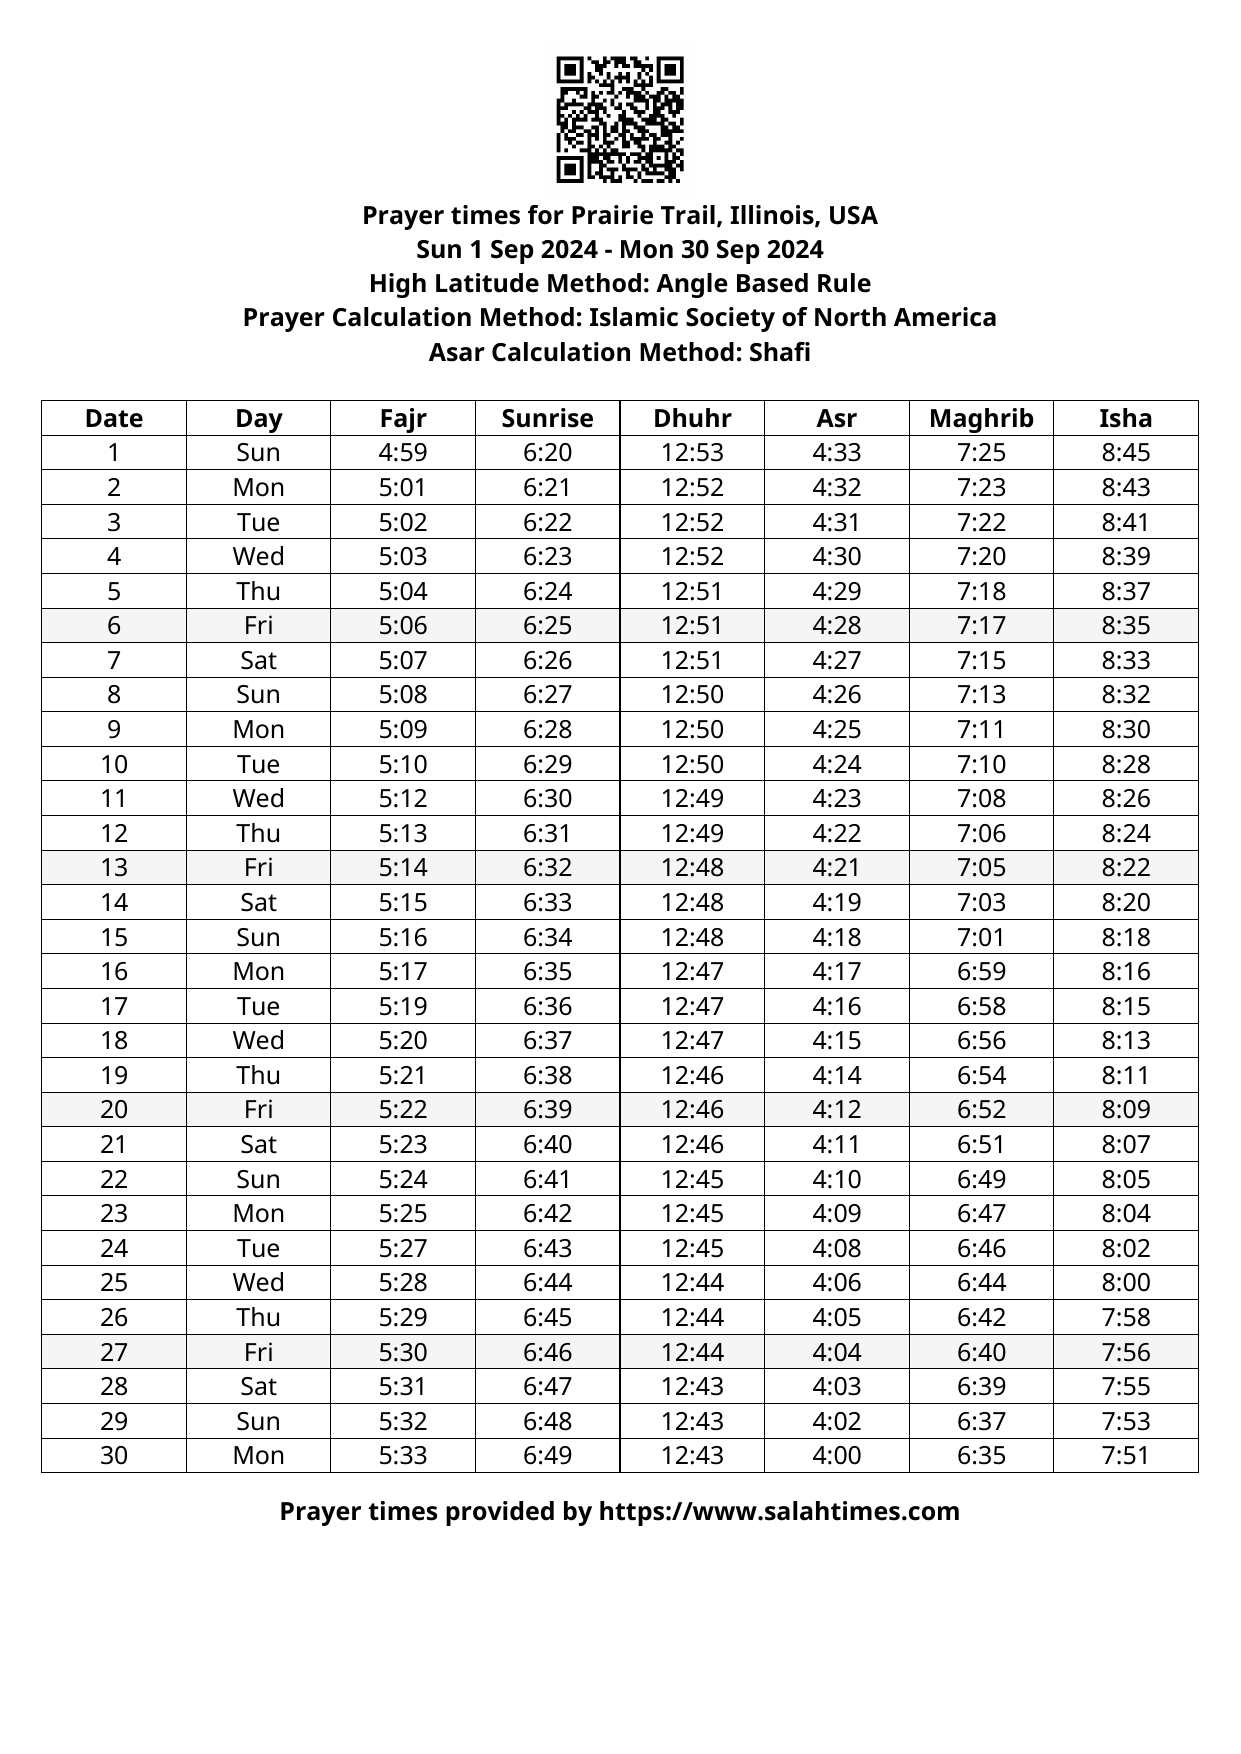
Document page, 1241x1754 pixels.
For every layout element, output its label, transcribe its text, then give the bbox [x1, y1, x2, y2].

table_cell 12:44 [621, 1300, 764, 1334]
text Prayer times for Prairie Trail, Illinois, USA [42, 198, 1198, 232]
table_cell Mon [187, 470, 330, 504]
table_cell 5:31 [331, 1369, 475, 1403]
table_cell 5:15 [331, 885, 475, 919]
table_cell 8:28 [1054, 747, 1198, 780]
table_cell 16 [42, 954, 186, 988]
table_cell Tue [187, 747, 330, 780]
table_cell 5:27 [331, 1231, 475, 1264]
table_cell 7:22 [910, 505, 1053, 538]
table_cell Sat [187, 1127, 330, 1161]
table_header Date [42, 401, 186, 434]
table_cell 6:43 [476, 1231, 619, 1264]
table_cell 7:08 [910, 781, 1053, 815]
table_header Asr [765, 401, 909, 434]
table_header Fajr [331, 401, 475, 434]
table_cell 5:24 [331, 1162, 475, 1195]
table_cell 4:26 [765, 678, 909, 711]
table_cell 6:20 [476, 436, 619, 469]
table_cell 4:27 [765, 643, 909, 677]
table_cell 4:03 [765, 1369, 909, 1403]
table_cell Wed [187, 1266, 330, 1299]
table_cell 10 [42, 747, 186, 780]
table_cell 7:05 [910, 851, 1053, 884]
table_cell 8:35 [1054, 609, 1198, 642]
table_cell 7:51 [1054, 1439, 1198, 1472]
table_cell 4:18 [765, 920, 909, 953]
table_cell Sun [187, 920, 330, 953]
table_cell Mon [187, 712, 330, 746]
table_cell 8:13 [1054, 1024, 1198, 1057]
table_cell 7:15 [910, 643, 1053, 677]
table_cell 6:24 [476, 574, 619, 607]
table_cell 12:48 [621, 920, 764, 953]
table_cell 7:56 [1054, 1335, 1198, 1368]
table_cell 6:28 [476, 712, 619, 746]
table_cell 12:47 [621, 1024, 764, 1057]
table_cell 4:06 [765, 1266, 909, 1299]
table_cell 4:15 [765, 1024, 909, 1057]
table_cell Fri [187, 1335, 330, 1368]
table_cell Sat [187, 885, 330, 919]
table_cell 5:28 [331, 1266, 475, 1299]
table_cell 6:47 [476, 1369, 619, 1403]
table_cell 6:51 [910, 1127, 1053, 1161]
table_cell 7 [42, 643, 186, 677]
table_cell 5:25 [331, 1196, 475, 1230]
table_cell 11 [42, 781, 186, 815]
table_cell 7:11 [910, 712, 1053, 746]
table_cell Sat [187, 643, 330, 677]
table_cell 4:16 [765, 989, 909, 1022]
table_cell 5:08 [331, 678, 475, 711]
table_cell 6:41 [476, 1162, 619, 1195]
table_cell 8:18 [1054, 920, 1198, 953]
table_cell 5:16 [331, 920, 475, 953]
table_cell 5:17 [331, 954, 475, 988]
table_cell Thu [187, 1058, 330, 1092]
table_cell 4:32 [765, 470, 909, 504]
table_cell 7:06 [910, 816, 1053, 849]
table_cell 7:03 [910, 885, 1053, 919]
table_cell 12:50 [621, 678, 764, 711]
table_cell 20 [42, 1093, 186, 1126]
table_cell 5:20 [331, 1024, 475, 1057]
table_cell 4:14 [765, 1058, 909, 1092]
table_cell 6:44 [476, 1266, 619, 1299]
table_cell 7:53 [1054, 1404, 1198, 1437]
table_cell Thu [187, 574, 330, 607]
table_header Maghrib [910, 401, 1053, 434]
table_cell 8:07 [1054, 1127, 1198, 1161]
table_cell 5:09 [331, 712, 475, 746]
table_cell 12:52 [621, 470, 764, 504]
table_cell 4:31 [765, 505, 909, 538]
table_cell 5:13 [331, 816, 475, 849]
table_cell 24 [42, 1231, 186, 1264]
table_cell 5:06 [331, 609, 475, 642]
table_cell 2 [42, 470, 186, 504]
table_cell Sun [187, 436, 330, 469]
table_cell 6:58 [910, 989, 1053, 1022]
table_cell 4:21 [765, 851, 909, 884]
table_cell 6:26 [476, 643, 619, 677]
table_cell 4:08 [765, 1231, 909, 1264]
table_cell 6:21 [476, 470, 619, 504]
table_cell 8:30 [1054, 712, 1198, 746]
table_cell 6:40 [476, 1127, 619, 1161]
table_cell 6:48 [476, 1404, 619, 1437]
table_cell Tue [187, 1231, 330, 1264]
table_cell Mon [187, 1439, 330, 1472]
table_cell 8 [42, 678, 186, 711]
table_cell Tue [187, 505, 330, 538]
table_cell Sun [187, 1162, 330, 1195]
table_cell 6:37 [910, 1404, 1053, 1437]
table_cell 7:18 [910, 574, 1053, 607]
table_cell 5:32 [331, 1404, 475, 1437]
table_cell 12:52 [621, 539, 764, 573]
table_cell 6:56 [910, 1024, 1053, 1057]
table_cell 12:43 [621, 1369, 764, 1403]
table_cell 6:36 [476, 989, 619, 1022]
table_cell 8:22 [1054, 851, 1198, 884]
table_cell 7:58 [1054, 1300, 1198, 1334]
table_cell 8:43 [1054, 470, 1198, 504]
table_cell Thu [187, 1300, 330, 1334]
table_cell 6:40 [910, 1335, 1053, 1368]
table_cell 12:43 [621, 1404, 764, 1437]
table_cell 8:39 [1054, 539, 1198, 573]
table_cell 25 [42, 1266, 186, 1299]
table_cell 22 [42, 1162, 186, 1195]
table_cell 4:17 [765, 954, 909, 988]
table_cell 4:05 [765, 1300, 909, 1334]
table_cell 4:22 [765, 816, 909, 849]
picture [542, 41, 699, 198]
table_cell 5:02 [331, 505, 475, 538]
table_cell 8:15 [1054, 989, 1198, 1022]
table_cell Sun [187, 1404, 330, 1437]
table_cell 6:30 [476, 781, 619, 815]
table_cell Tue [187, 989, 330, 1022]
table_cell Wed [187, 539, 330, 573]
table_cell 5:03 [331, 539, 475, 573]
table_cell 4:12 [765, 1093, 909, 1126]
text Prayer times provided by https://www.salahtimes.com [42, 1494, 1198, 1528]
table_cell 7:20 [910, 539, 1053, 573]
table_cell 12:43 [621, 1439, 764, 1472]
table_cell 7:25 [910, 436, 1053, 469]
table_cell 8:11 [1054, 1058, 1198, 1092]
table_cell Wed [187, 781, 330, 815]
table_cell 12:48 [621, 851, 764, 884]
table_cell 12:48 [621, 885, 764, 919]
table_cell 6:27 [476, 678, 619, 711]
table_cell 17 [42, 989, 186, 1022]
table_cell 6:46 [476, 1335, 619, 1368]
table_cell 28 [42, 1369, 186, 1403]
table_cell 4:33 [765, 436, 909, 469]
table_cell 12:46 [621, 1127, 764, 1161]
table_cell 5:21 [331, 1058, 475, 1092]
table_cell 6:45 [476, 1300, 619, 1334]
table_cell 12:50 [621, 712, 764, 746]
table_cell Wed [187, 1024, 330, 1057]
table_cell 18 [42, 1024, 186, 1057]
table_cell 13 [42, 851, 186, 884]
table_cell 6:39 [910, 1369, 1053, 1403]
table_cell Thu [187, 816, 330, 849]
table_cell 8:09 [1054, 1093, 1198, 1126]
table_header Dhuhr [621, 401, 764, 434]
table_cell 7:10 [910, 747, 1053, 780]
table_cell 27 [42, 1335, 186, 1368]
table_cell Sat [187, 1369, 330, 1403]
table_cell 26 [42, 1300, 186, 1334]
table_cell 8:33 [1054, 643, 1198, 677]
table_cell 4:59 [331, 436, 475, 469]
table_header Day [187, 401, 330, 434]
table_cell 6:46 [910, 1231, 1053, 1264]
table_cell 12:46 [621, 1058, 764, 1092]
table_cell 6:54 [910, 1058, 1053, 1092]
table_cell 5:30 [331, 1335, 475, 1368]
text Prayer Calculation Method: Islamic Society of North America [42, 300, 1198, 334]
table_header Isha [1054, 401, 1198, 434]
table_cell 4:04 [765, 1335, 909, 1368]
table_cell 5:14 [331, 851, 475, 884]
table_cell 6:23 [476, 539, 619, 573]
table_cell 12:45 [621, 1162, 764, 1195]
table_cell 5:22 [331, 1093, 475, 1126]
table_cell 12:51 [621, 643, 764, 677]
table_cell 6:42 [910, 1300, 1053, 1334]
table_cell 6:52 [910, 1093, 1053, 1126]
table_cell 7:23 [910, 470, 1053, 504]
table_cell 6:33 [476, 885, 619, 919]
table_cell 5:04 [331, 574, 475, 607]
table_cell 4:23 [765, 781, 909, 815]
table_cell 12:52 [621, 505, 764, 538]
table_cell 12:50 [621, 747, 764, 780]
table_cell 5 [42, 574, 186, 607]
table_cell 7:17 [910, 609, 1053, 642]
table_cell 6:32 [476, 851, 619, 884]
table_cell 12:47 [621, 989, 764, 1022]
table_cell Fri [187, 1093, 330, 1126]
table_header Sunrise [476, 401, 619, 434]
table_cell 4 [42, 539, 186, 573]
table_cell 5:10 [331, 747, 475, 780]
table_cell 6:35 [910, 1439, 1053, 1472]
table_cell 12:49 [621, 781, 764, 815]
table_cell 4:10 [765, 1162, 909, 1195]
table_cell 4:24 [765, 747, 909, 780]
table_cell 12:51 [621, 609, 764, 642]
table_cell 6:49 [476, 1439, 619, 1472]
table_cell 6:29 [476, 747, 619, 780]
table_cell 30 [42, 1439, 186, 1472]
table_cell 12:49 [621, 816, 764, 849]
text High Latitude Method: Angle Based Rule [42, 266, 1198, 300]
table_cell 4:00 [765, 1439, 909, 1472]
table_cell 5:33 [331, 1439, 475, 1472]
table_cell 1 [42, 436, 186, 469]
table_cell 6:42 [476, 1196, 619, 1230]
table_cell 6 [42, 609, 186, 642]
table_cell 8:26 [1054, 781, 1198, 815]
table_cell 8:32 [1054, 678, 1198, 711]
text Asar Calculation Method: Shafi [42, 334, 1198, 368]
table_cell 6:47 [910, 1196, 1053, 1230]
table_cell 21 [42, 1127, 186, 1161]
table_cell 19 [42, 1058, 186, 1092]
table_cell 6:37 [476, 1024, 619, 1057]
table_cell 4:29 [765, 574, 909, 607]
table_cell 6:44 [910, 1266, 1053, 1299]
table_cell 4:19 [765, 885, 909, 919]
table_cell Sun [187, 678, 330, 711]
table_cell 5:01 [331, 470, 475, 504]
table_cell 9 [42, 712, 186, 746]
table_cell 12:51 [621, 574, 764, 607]
table_cell Fri [187, 851, 330, 884]
table_cell 12:45 [621, 1196, 764, 1230]
table_cell 6:49 [910, 1162, 1053, 1195]
table_cell 7:13 [910, 678, 1053, 711]
table_cell 15 [42, 920, 186, 953]
table_cell 8:02 [1054, 1231, 1198, 1264]
table_cell 12:53 [621, 436, 764, 469]
table_cell 8:04 [1054, 1196, 1198, 1230]
table_cell 12:45 [621, 1231, 764, 1264]
table_cell 8:45 [1054, 436, 1198, 469]
table_cell 5:12 [331, 781, 475, 815]
table_cell 12:44 [621, 1335, 764, 1368]
table_cell 8:41 [1054, 505, 1198, 538]
table_cell 4:11 [765, 1127, 909, 1161]
table_cell Mon [187, 1196, 330, 1230]
table_cell 6:59 [910, 954, 1053, 988]
table_cell 6:39 [476, 1093, 619, 1126]
table_cell 12 [42, 816, 186, 849]
table_cell 12:44 [621, 1266, 764, 1299]
table_cell 23 [42, 1196, 186, 1230]
table_cell 7:01 [910, 920, 1053, 953]
table_cell 8:00 [1054, 1266, 1198, 1299]
table_cell 6:25 [476, 609, 619, 642]
table_cell 7:55 [1054, 1369, 1198, 1403]
table_cell 5:23 [331, 1127, 475, 1161]
table_cell 14 [42, 885, 186, 919]
table_cell 4:02 [765, 1404, 909, 1437]
table_cell 5:07 [331, 643, 475, 677]
table_cell 4:25 [765, 712, 909, 746]
table_cell 5:19 [331, 989, 475, 1022]
table_cell 6:31 [476, 816, 619, 849]
table_cell 8:20 [1054, 885, 1198, 919]
table_cell 6:35 [476, 954, 619, 988]
table_cell 8:05 [1054, 1162, 1198, 1195]
table_cell 3 [42, 505, 186, 538]
table_cell Fri [187, 609, 330, 642]
table_cell 6:38 [476, 1058, 619, 1092]
table_cell 29 [42, 1404, 186, 1437]
table_cell 4:28 [765, 609, 909, 642]
table_cell 12:47 [621, 954, 764, 988]
table_cell 5:29 [331, 1300, 475, 1334]
table_cell 4:09 [765, 1196, 909, 1230]
text Sun 1 Sep 2024 - Mon 30 Sep 2024 [42, 232, 1198, 266]
table_cell 8:24 [1054, 816, 1198, 849]
table_cell 8:37 [1054, 574, 1198, 607]
table_cell 12:46 [621, 1093, 764, 1126]
table_cell Mon [187, 954, 330, 988]
table_cell 6:22 [476, 505, 619, 538]
table_cell 4:30 [765, 539, 909, 573]
table_cell 6:34 [476, 920, 619, 953]
table_cell 8:16 [1054, 954, 1198, 988]
